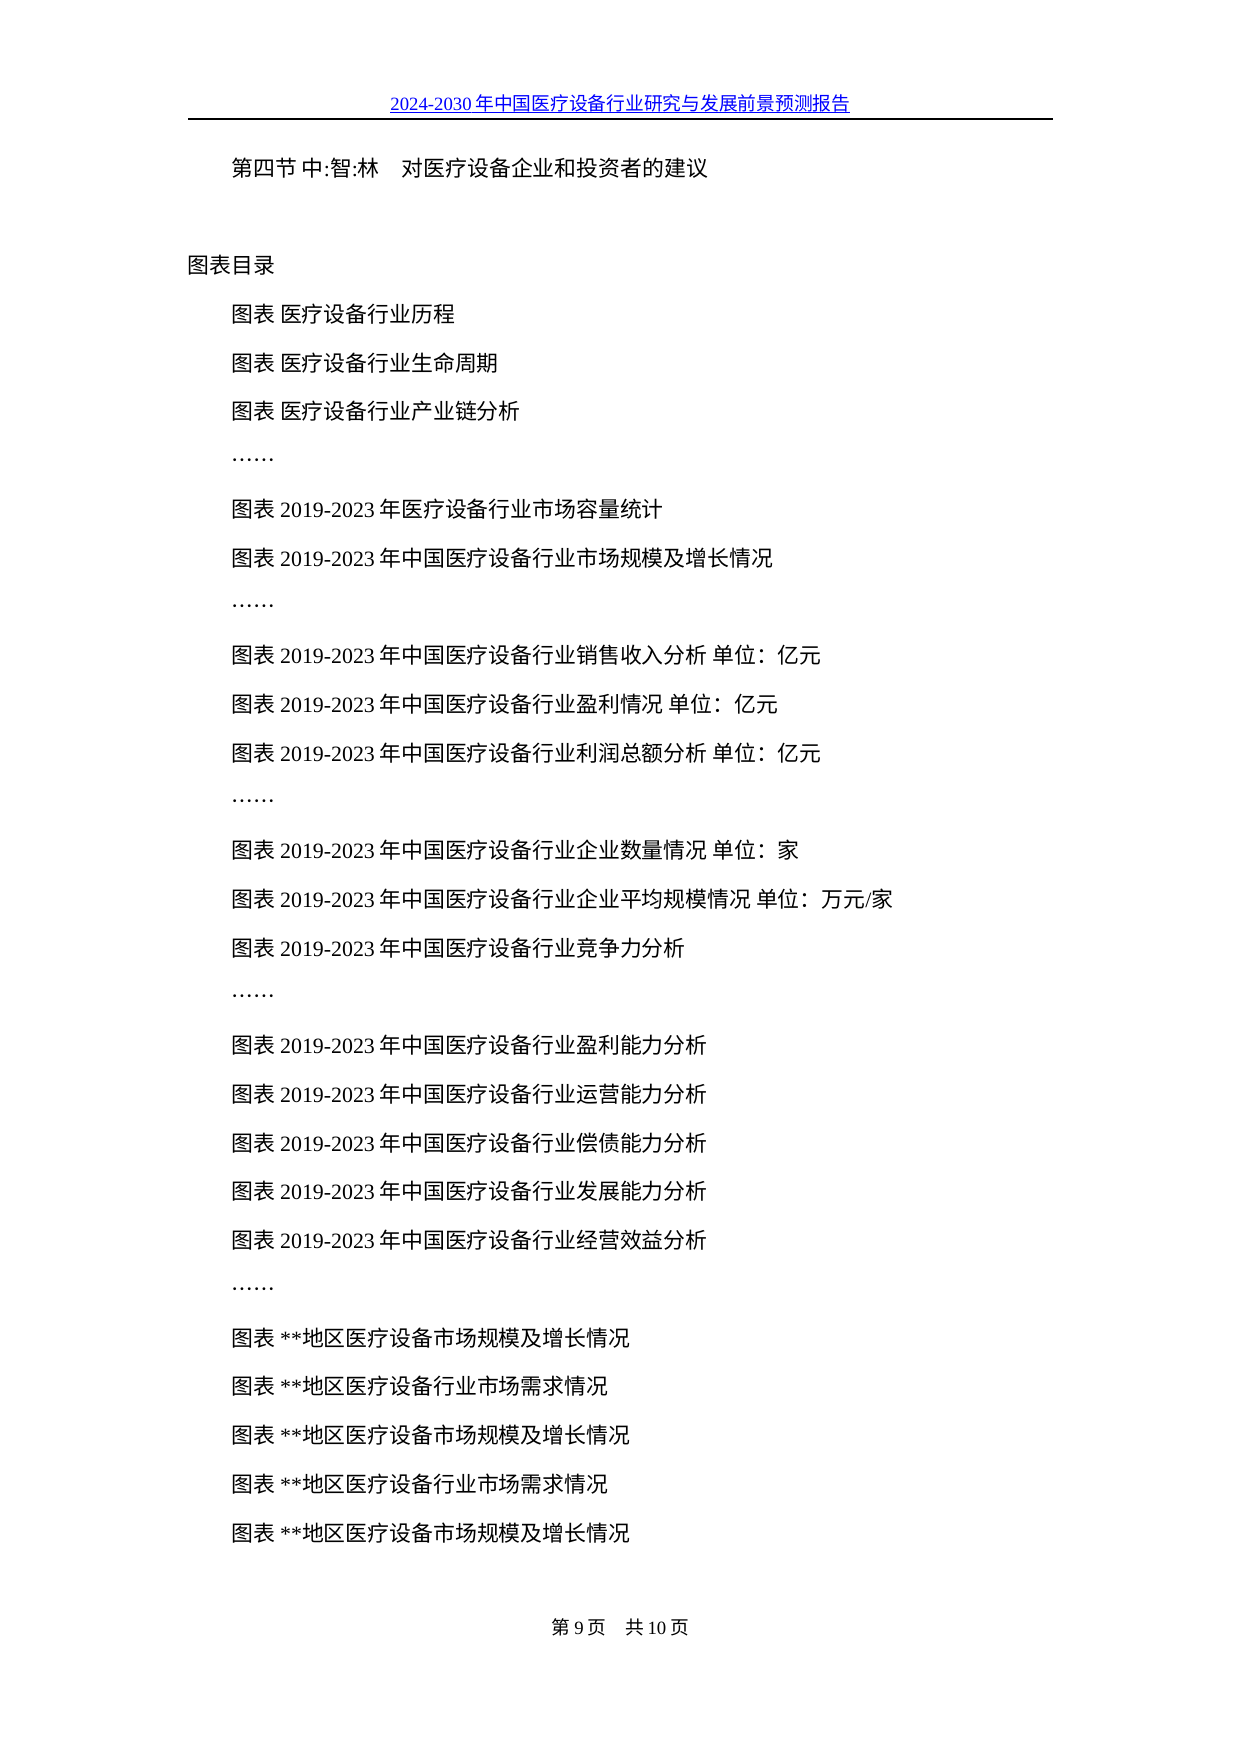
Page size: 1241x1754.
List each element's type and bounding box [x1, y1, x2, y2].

text [187, 150, 1053, 1548]
